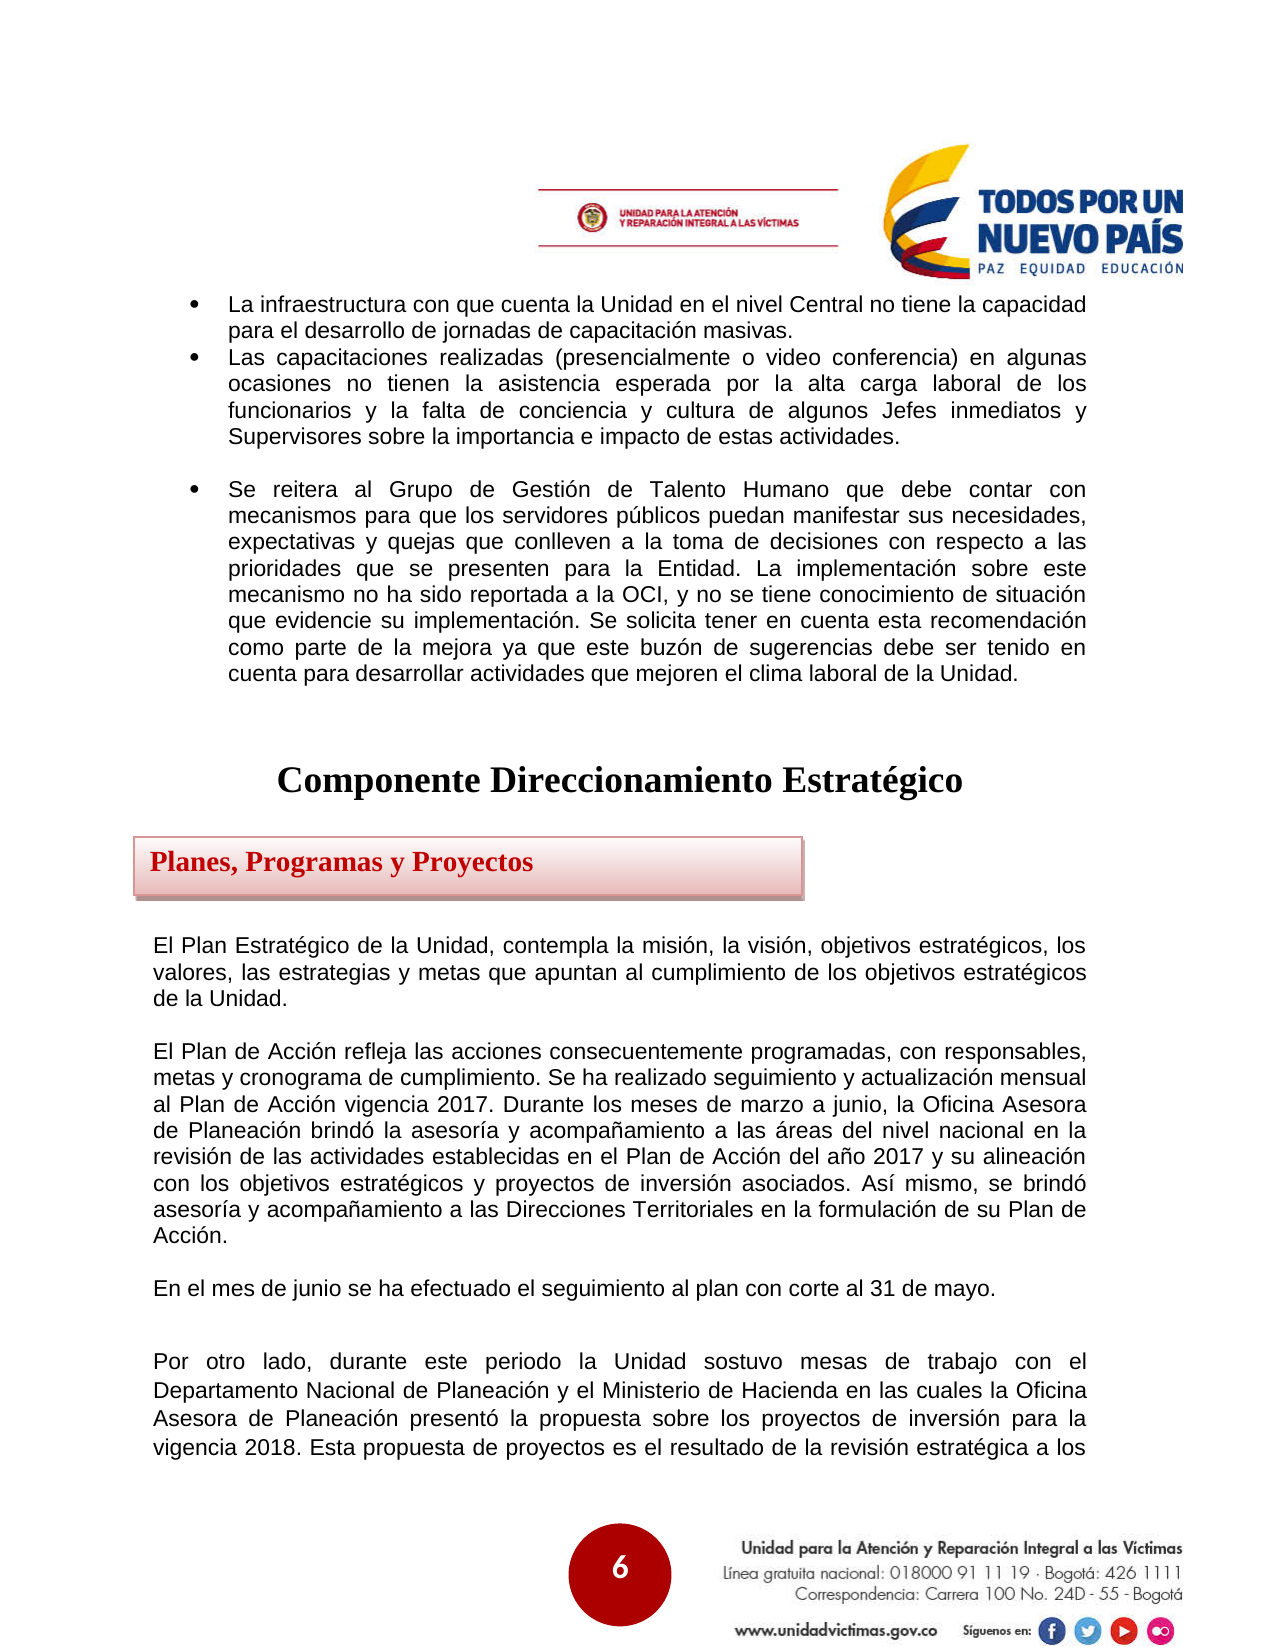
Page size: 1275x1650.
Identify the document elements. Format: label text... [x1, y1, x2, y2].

text El Plan Estratégico de la Unidad, contempla la misión, la visión, objetivos estratégicos, los valores, las estrategias y metas que apuntan al cumplimiento de los objetivos estratégicos de la Unidad. [153, 932, 1087, 1011]
list Las capacitaciones realizadas (presencialmente o video conferencia) en algunas ocasiones no tienen la asistencia esperada por la alta carga laboral de los funcionarios y la falta de conciencia y cultura de algunos Jefes inmediatos y Supervisores sobre la importancia e impacto de estas actividades. [190, 344, 1087, 449]
picture [0, 69, 1258, 1650]
list Se reitera al Grupo de Gestión de Talento Humano que debe contar con mecanismos para que los servidores públicos puedan manifestar sus necesidades, expectativas y quejas que conlleven a la toma de decisiones con respecto a las prioridades que se presenten para la Entidad. La implementación sobre este mecanismo no ha sido reportada a la OCI, y no se tiene conocimiento de situación que evidencie su implementación. Se solicita tener en cuenta esta recomendación como parte de la mejora ya que este buzón de sugerencias debe ser tenido en cuenta para desarrollar actividades que mejoren el clima laboral de la Unidad. [190, 476, 1087, 686]
text En el mes de junio se ha efectuado el seguimiento al plan con corte al 31 de mayo. [153, 1275, 1087, 1301]
text El Plan de Acción refleja las acciones consecuentemente programadas, con responsables, metas y cronograma de cumplimiento. Se ha realizado seguimiento y actualización mensual al Plan de Acción vigencia 2017. Durante los meses de marzo a junio, la Oficina Asesora de Planeación brindó la asesoría y acompañamiento a las áreas del nivel nacional en la revisión de las actividades establecidas en el Plan de Acción del año 2017 y su alineación con los objetivos estratégicos y proyectos de inversión asociados. Así mismo, se brindó asesoría y acompañamiento a las Direcciones Territoriales en la formulación de su Plan de Acción. [153, 1038, 1087, 1249]
list La infraestructura con que cuenta la Unidad en el nivel Central no tiene la capacidad para el desarrollo de jornadas de capacitación masivas. [190, 291, 1087, 344]
text Componente Direccionamiento Estratégico [153, 758, 1087, 801]
